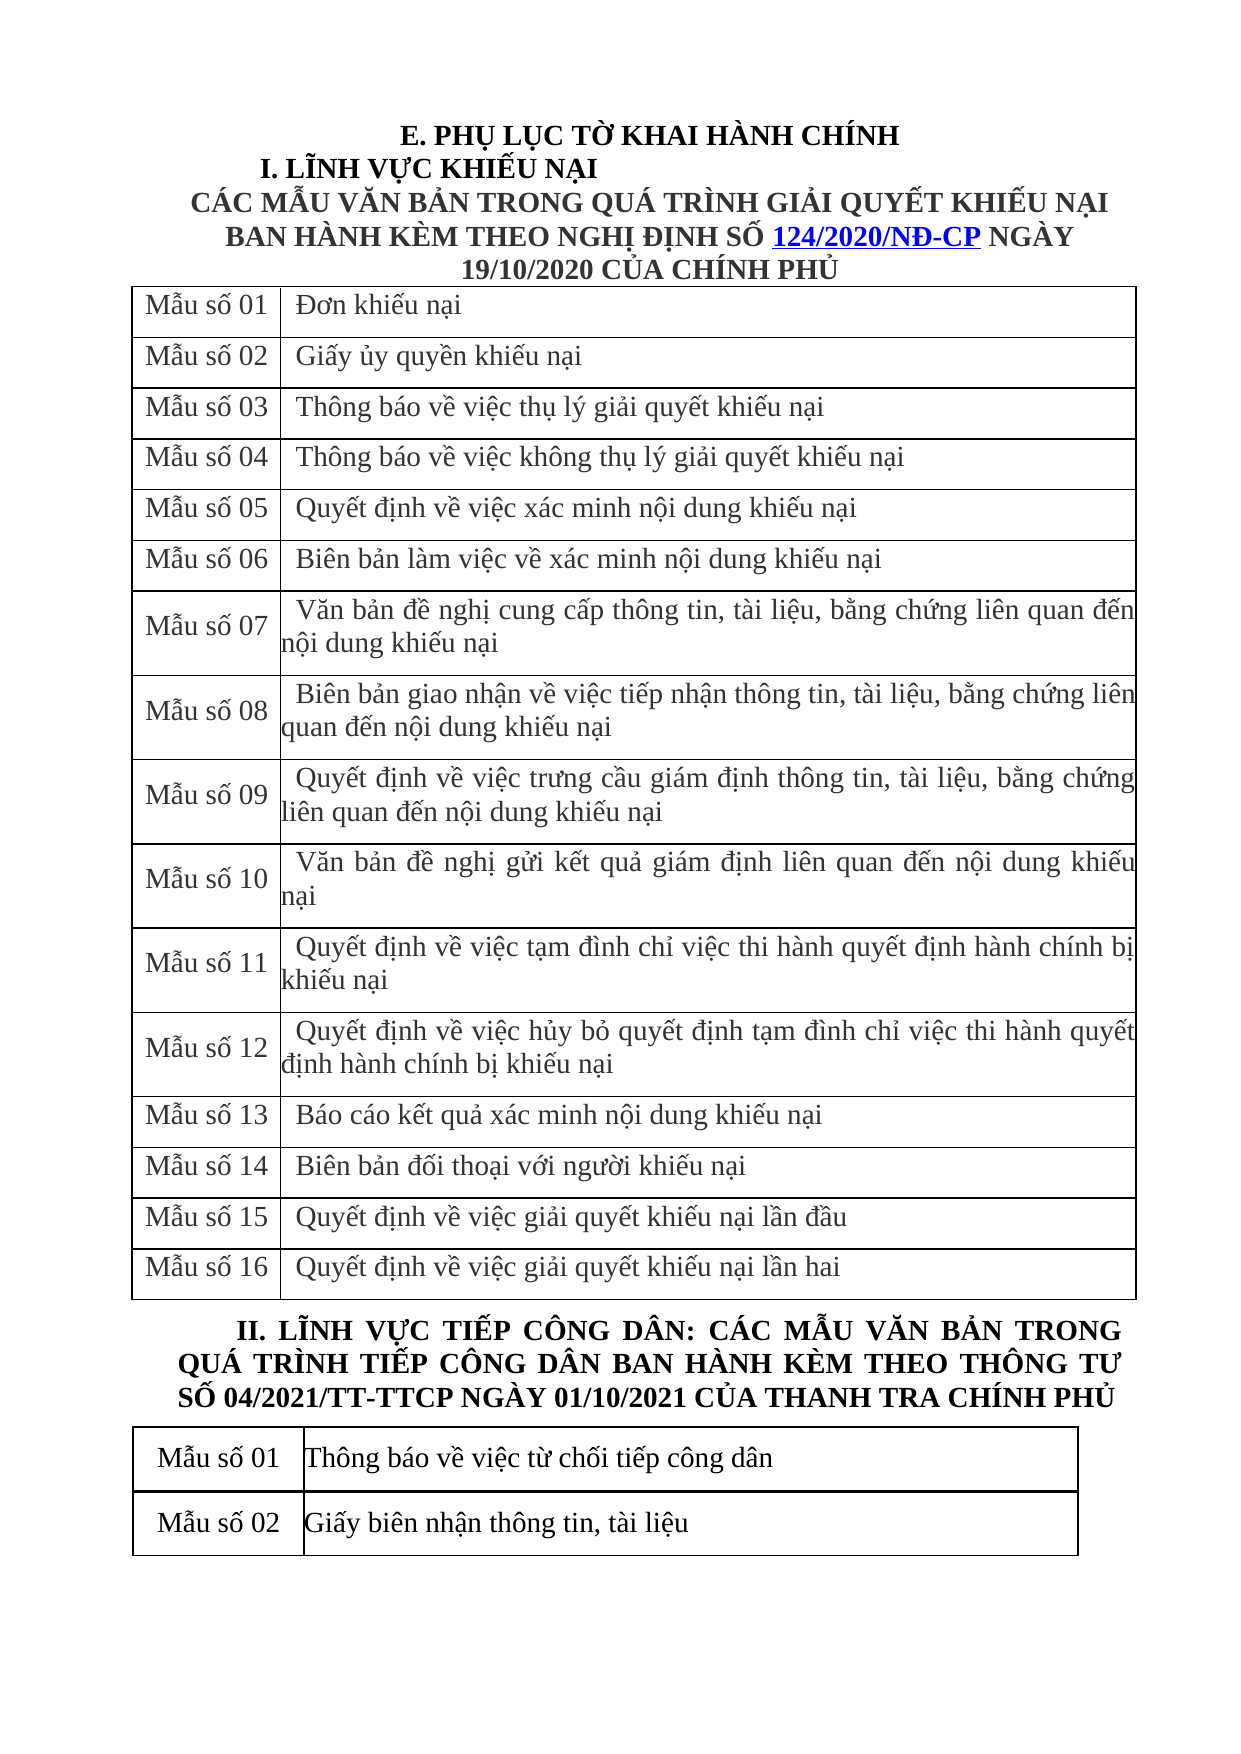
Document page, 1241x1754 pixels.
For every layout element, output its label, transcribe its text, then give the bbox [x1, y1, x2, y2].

table_cell Mẫu số 08 [133, 676, 280, 759]
table_cell Mẫu số 16 [133, 1250, 280, 1299]
table_cell Biên bản làm việc về xác minh nội dung khiếu nại [281, 541, 1135, 590]
table_cell Quyết định về việc xác minh nội dung khiếu nại [281, 490, 1135, 539]
table_cell Mẫu số 05 [133, 490, 280, 539]
table_cell Mẫu số 02 [133, 338, 280, 387]
table_cell Thông báo về việc thụ lý giải quyết khiếu nại [281, 389, 1135, 438]
table_cell Quyết định về việc giải quyết khiếu nại lần hai [281, 1250, 1135, 1299]
table_cell Mẫu số 11 [133, 929, 280, 1012]
table_cell Mẫu số 09 [133, 760, 280, 843]
table_cell Báo cáo kết quả xác minh nội dung khiếu nại [281, 1097, 1135, 1147]
table_cell Thông báo về việc không thụ lý giải quyết khiếu nại [281, 440, 1135, 489]
table_header Thông báo về việc từ chối tiếp công dân [305, 1428, 1077, 1490]
table_cell Văn bản đề nghị gửi kết quả giám định liên quan đến nội dung khiếu nại [281, 845, 1135, 927]
table_cell Mẫu số 03 [133, 389, 280, 438]
table_cell Mẫu số 13 [133, 1097, 280, 1147]
table_cell Quyết định về việc trưng cầu giám định thông tin, tài liệu, bằng chứng liên quan đến nội dung khiếu nại [281, 760, 1135, 843]
table_cell Biên bản giao nhận về việc tiếp nhận thông tin, tài liệu, bằng chứng liên quan đến nội dung khiếu nại [281, 676, 1135, 759]
table_cell Giấy ủy quyền khiếu nại [281, 338, 1135, 387]
table_cell Quyết định về việc hủy bỏ quyết định tạm đình chỉ việc thi hành quyết định hành chính bị khiếu nại [281, 1013, 1135, 1096]
table_header Đơn khiếu nại [281, 287, 1135, 337]
table_cell Biên bản đối thoại với người khiếu nại [281, 1148, 1135, 1197]
table_cell Mẫu số 15 [133, 1199, 280, 1248]
table_cell Mẫu số 14 [133, 1148, 280, 1197]
table_cell Mẫu số 07 [133, 592, 280, 674]
text CÁC MẪU VĂN BẢN TRONG QUÁ TRÌNH GIẢI QUYẾT KHIẾU NẠI BAN HÀNH KÈM THEO NGHỊ ĐỊNH SỐ 124/2020/NĐ-CP NGÀY 19/10/2020 CỦA CHÍNH PHỦ [177, 185, 1122, 286]
table_cell Mẫu số 10 [133, 845, 280, 927]
table_cell Giấy biên nhận thông tin, tài liệu [305, 1493, 1077, 1555]
text I. LĨNH VỰC KHIẾU NẠI [177, 152, 1122, 185]
table_cell Quyết định về việc tạm đình chỉ việc thi hành quyết định hành chính bị khiếu nại [281, 929, 1135, 1012]
table_cell Quyết định về việc giải quyết khiếu nại lần đầu [281, 1199, 1135, 1248]
table_cell Mẫu số 04 [133, 440, 280, 489]
table_cell Mẫu số 06 [133, 541, 280, 590]
table_header Mẫu số 01 [133, 287, 280, 337]
table_cell Mẫu số 12 [133, 1013, 280, 1096]
text II. LĨNH VỰC TIẾP CÔNG DÂN: CÁC MẪU VĂN BẢN TRONG QUÁ TRÌNH TIẾP CÔNG DÂN BAN HÀNH KÈM THEO THÔNG TƯ SỐ 04/2021/TT-TTCP NGÀY 01/10/2021 CỦA THANH TRA CHÍNH PHỦ [177, 1313, 1122, 1413]
text E. PHỤ LỤC TỜ KHAI HÀNH CHÍNH [177, 118, 1122, 152]
table_cell Mẫu số 02 [134, 1493, 303, 1555]
table_cell Văn bản đề nghị cung cấp thông tin, tài liệu, bằng chứng liên quan đến nội dung khiếu nại [281, 592, 1135, 674]
table_header Mẫu số 01 [134, 1428, 303, 1490]
